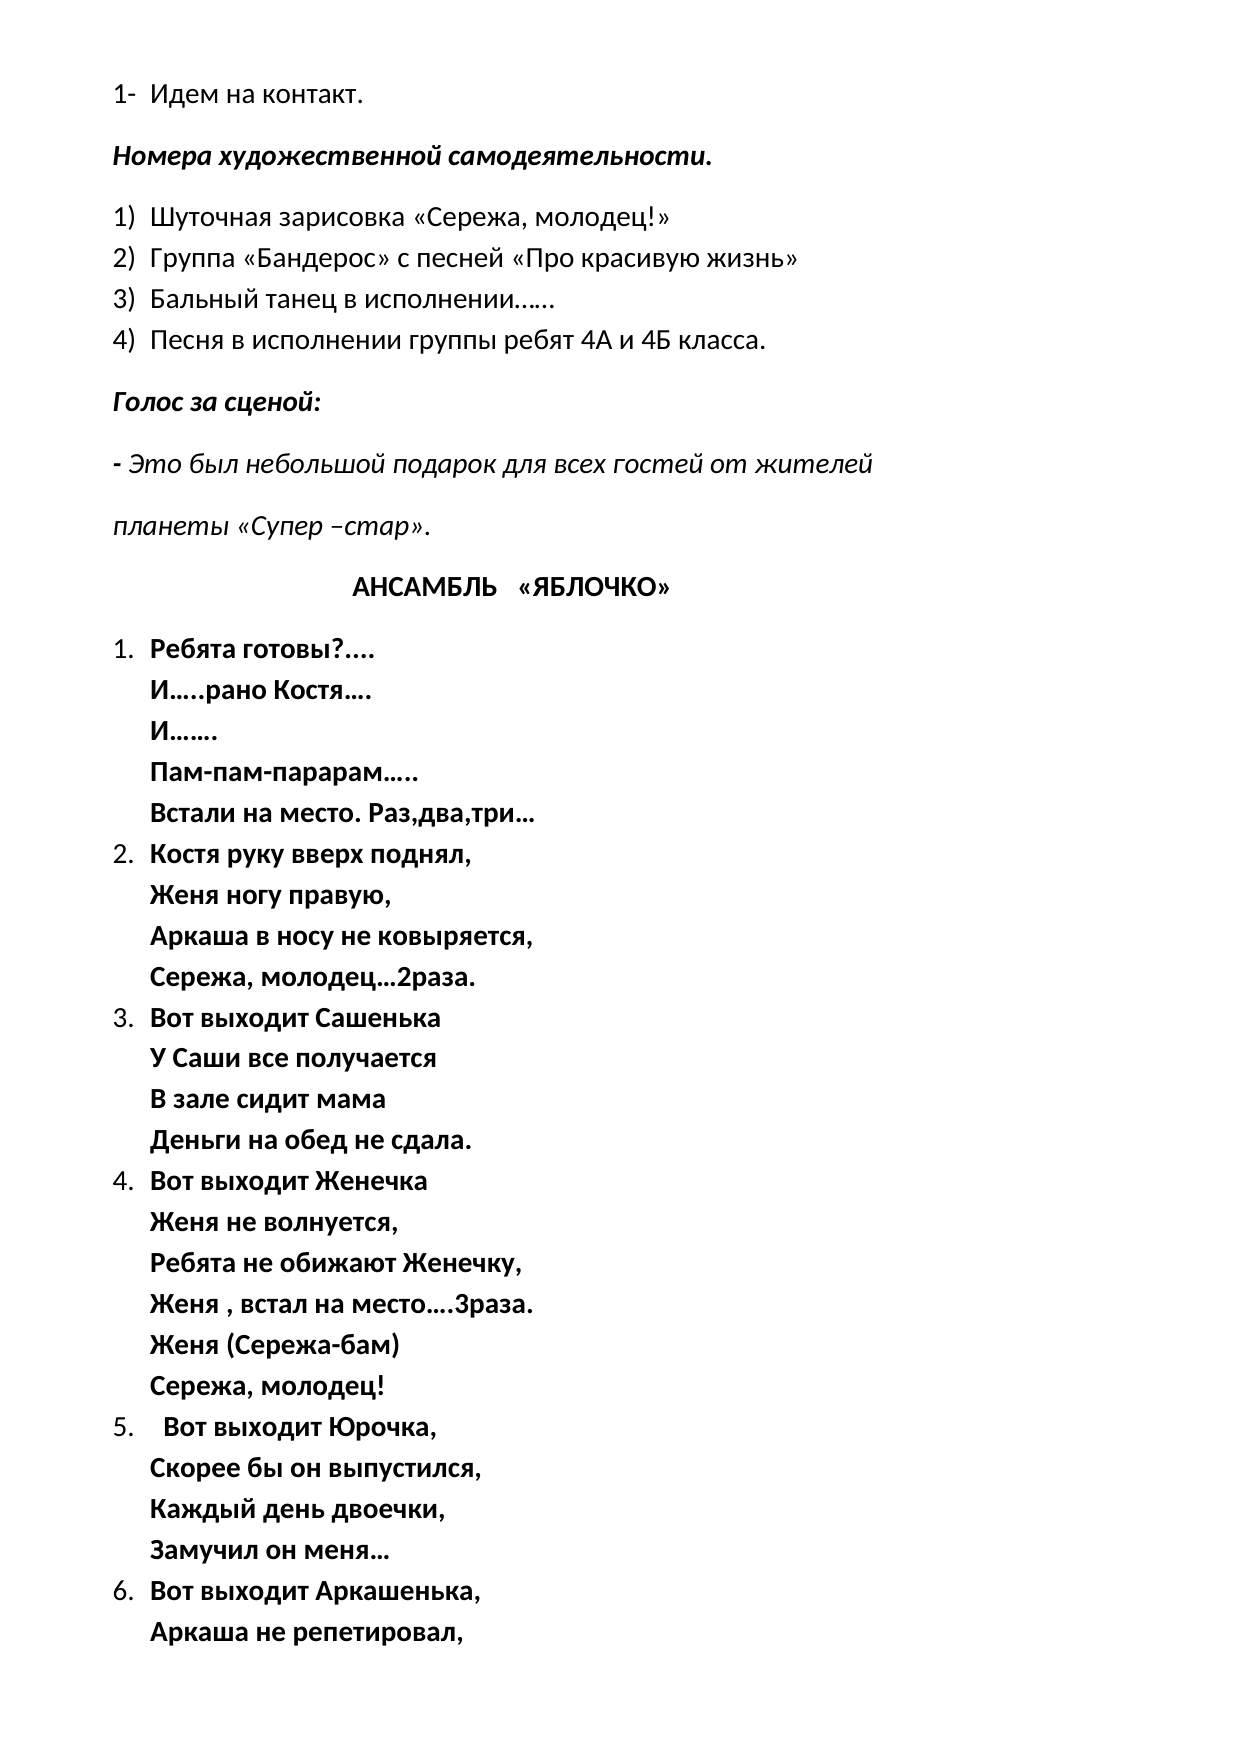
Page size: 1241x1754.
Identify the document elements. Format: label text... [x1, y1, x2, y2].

list И……. [150, 712, 1165, 748]
list Ребята не обижают Женечку, [150, 1244, 1165, 1280]
list Идем на контакт. [112, 75, 1165, 111]
list Вот выходит Юрочка, [112, 1408, 1165, 1444]
text планеты «Супер –стар». [112, 507, 1165, 542]
list Песня в исполнении группы ребят 4А и 4Б класса. [112, 321, 1165, 357]
list Вот выходит Женечка [112, 1162, 1165, 1198]
list Деньги на обед не сдала. [150, 1121, 1165, 1157]
list У Саши все получается [150, 1039, 1165, 1075]
list Скорее бы он выпустился, [150, 1449, 1165, 1484]
text - Это был небольшой подарок для всех гостей от жителей [112, 445, 1165, 481]
list В зале сидит мама [150, 1081, 1165, 1116]
list Аркаша в носу не ковыряется, [150, 917, 1165, 952]
list Бальный танец в исполнении…… [112, 280, 1165, 316]
text Номера художественной самодеятельности. [112, 137, 1165, 172]
list Вот выходит Сашенька [112, 999, 1165, 1034]
list Женя не волнуется, [150, 1203, 1165, 1239]
list Женя ногу правую, [150, 876, 1165, 911]
list Аркаша не репетировал, [150, 1613, 1165, 1648]
list Сережа, молодец! [150, 1367, 1165, 1403]
list Вот выходит Аркашенька, [112, 1572, 1165, 1607]
list Ребята готовы?.... [112, 630, 1165, 666]
list Пам-пам-парарам….. [150, 753, 1165, 789]
list Встали на место. Раз,два,три… [150, 794, 1165, 829]
list Шуточная зарисовка «Сережа, молодец!» [112, 198, 1165, 234]
text Голос за сценой: [112, 383, 1165, 419]
list Костя руку вверх поднял, [112, 835, 1165, 871]
list Замучил он меня… [150, 1531, 1165, 1566]
list Группа «Бандерос» с песней «Про красивую жизнь» [112, 239, 1165, 275]
list Сережа, молодец…2раза. [150, 958, 1165, 993]
list Каждый день двоечки, [150, 1490, 1165, 1526]
list Женя , встал на место….3раза. [150, 1285, 1165, 1321]
list Женя (Сережа-бам) [150, 1326, 1165, 1362]
list И…..рано Костя…. [150, 671, 1165, 707]
text АНСАМБЛЬ «ЯБЛОЧКО» [75, 568, 1165, 604]
